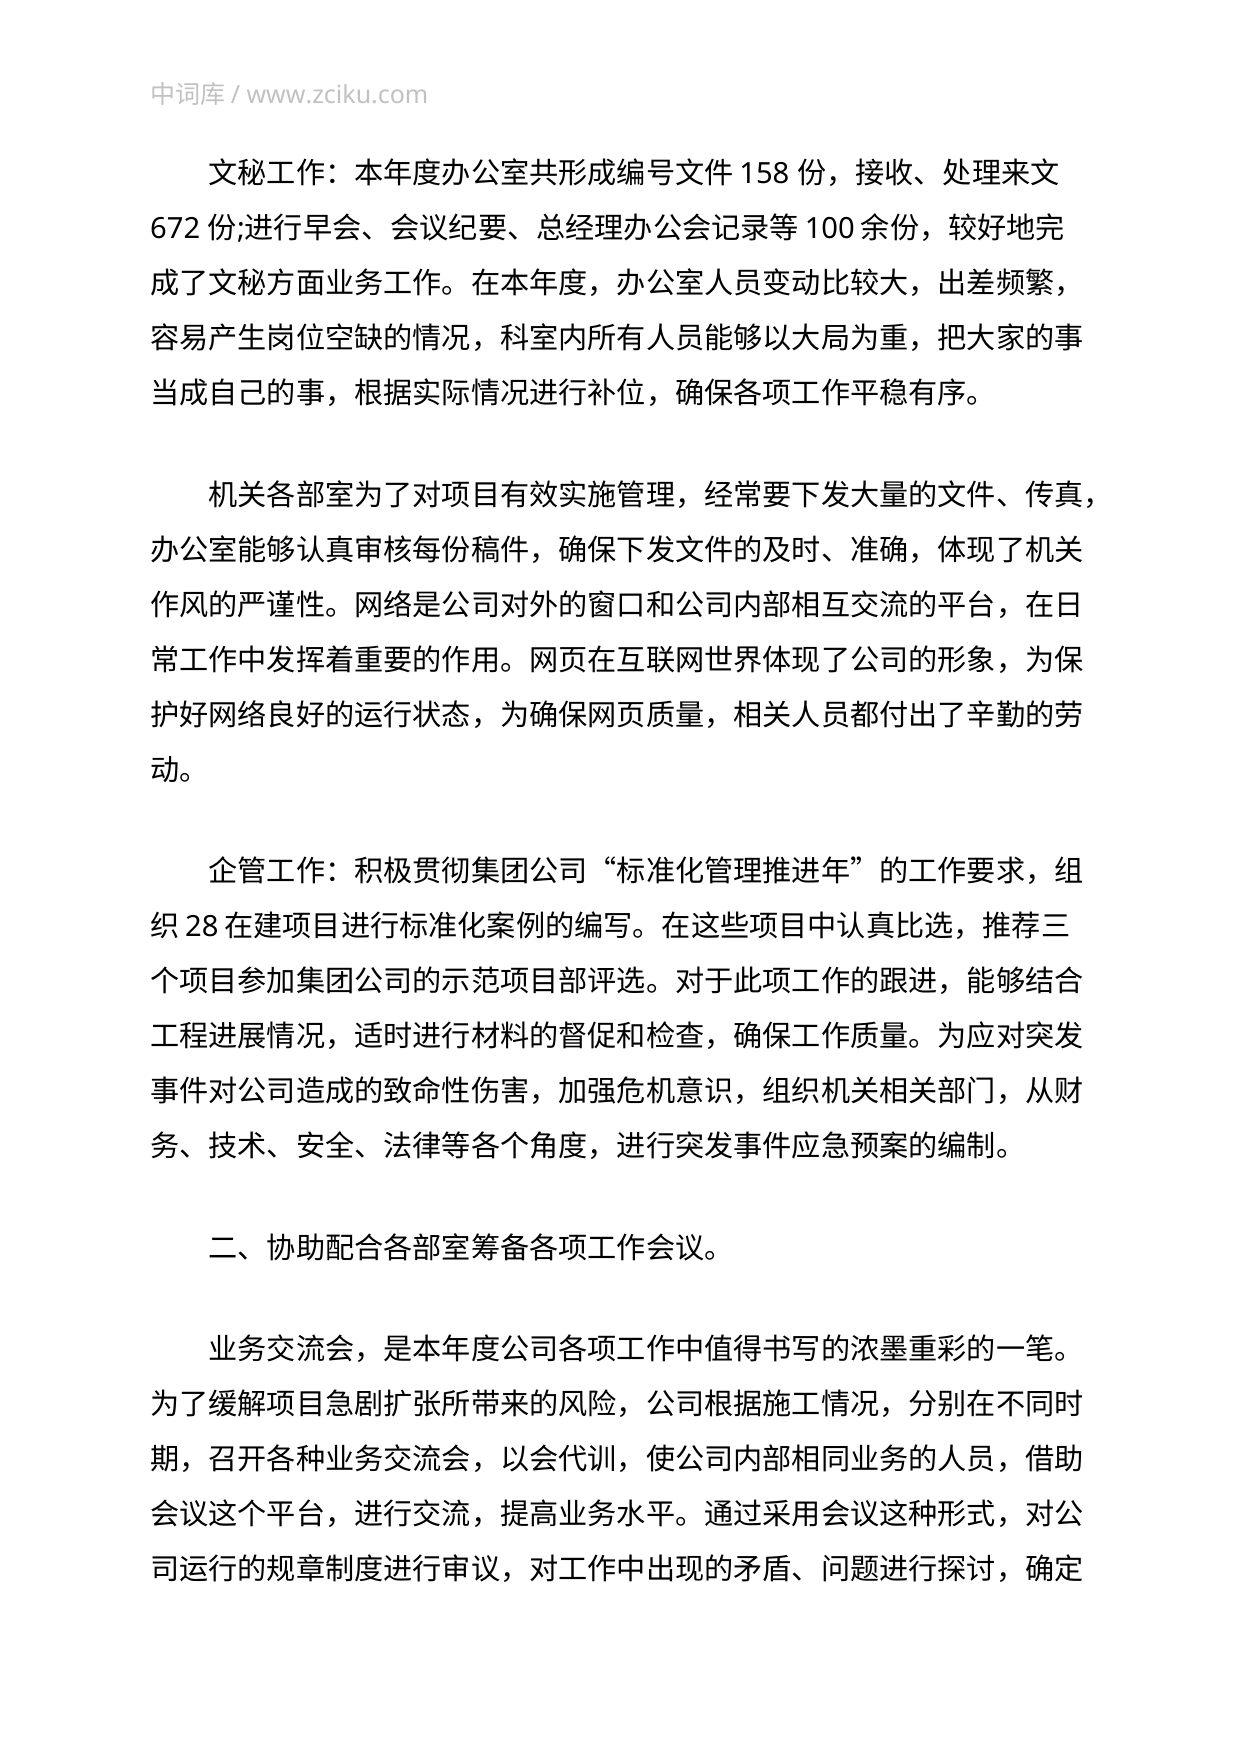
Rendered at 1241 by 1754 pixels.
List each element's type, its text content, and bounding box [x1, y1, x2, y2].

text 企管工作：积极贯彻集团公司“标准化管理推进年”的工作要求，组织28在建项目进行标准化案例的编写。在这些项目中认真比选，推荐三个项目参加集团公司的示范项目部评选。对于此项工作的跟进，能够结合工程进展情况，适时进行材料的督促和检查，确保工作质量。为应对突发事件对公司造成的致命性伤害，加强危机意识，组织机关相关部门，从财务、技术、安全、法律等各个角度，进行突发事件应急预案的编制。 [150, 848, 1090, 1165]
text 文秘工作：本年度办公室共形成编号文件158 份，接收、处理来文672 份;进行早会、会议纪要、总经理办公会记录等100余份，较好地完成了文秘方面业务工作。在本年度，办公室人员变动比较大，出差频繁，容易产生岗位空缺的情况，科室内所有人员能够以大局为重，把大家的事当成自己的事，根据实际情况进行补位，确保各项工作平稳有序。 [150, 150, 1090, 412]
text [150, 1326, 1090, 1588]
text 二、协助配合各部室筹备各项工作会议。 [150, 1224, 1090, 1266]
text 机关各部室为了对项目有效实施管理，经常要下发大量的文件、传真，办公室能够认真审核每份稿件，确保下发文件的及时、准确，体现了机关作风的严谨性。网络是公司对外的窗口和公司内部相互交流的平台，在日常工作中发挥着重要的作用。网页在互联网世界体现了公司的形象，为保护好网络良好的运行状态，为确保网页质量，相关人员都付出了辛勤的劳动。 [150, 472, 1090, 788]
